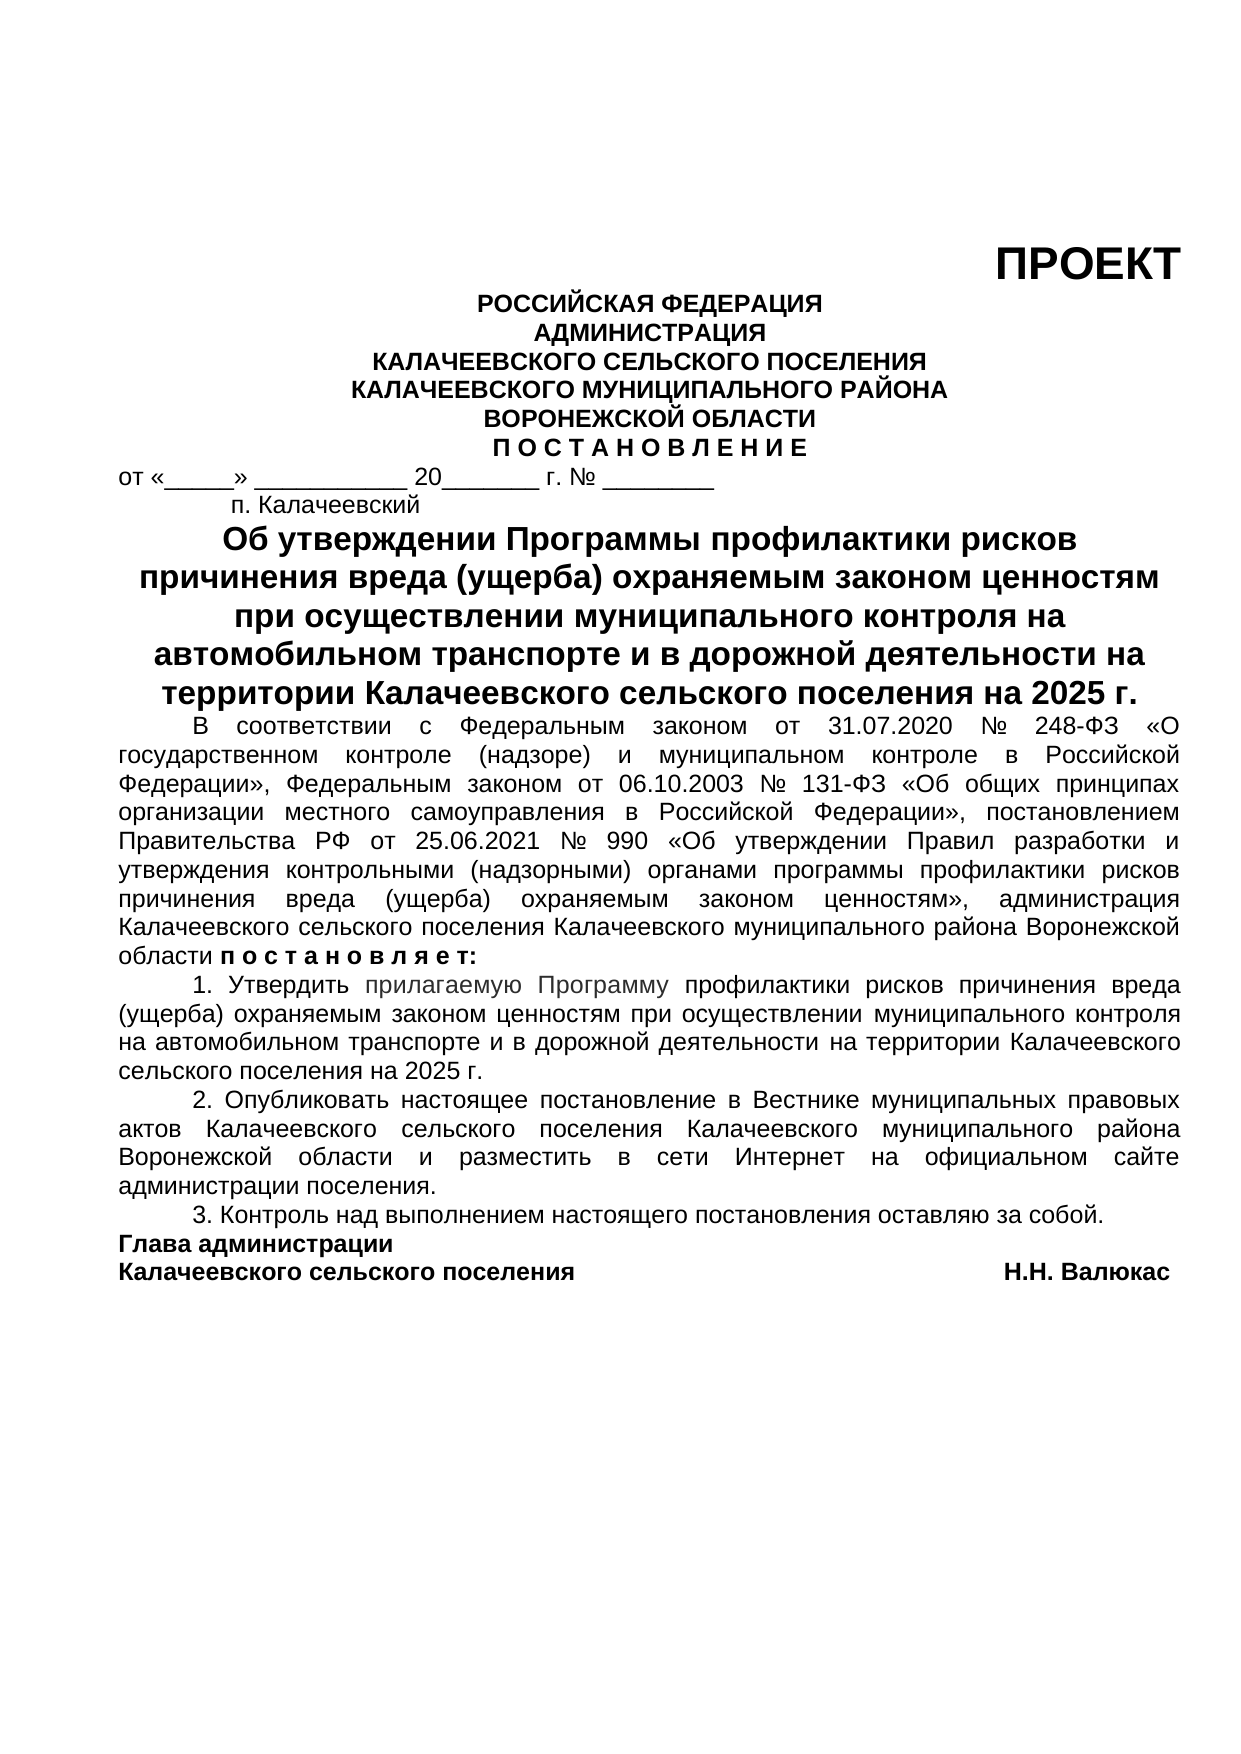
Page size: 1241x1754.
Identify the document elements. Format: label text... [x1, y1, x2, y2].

text КАЛАЧЕЕВСКОГО СЕЛЬСКОГО ПОСЕЛЕНИЯ [118, 346, 1181, 375]
text 3. Контроль над выполнением настоящего постановления оставляю за собой. [118, 1200, 1181, 1229]
text РОССИЙСКАЯ ФЕДЕРАЦИЯ [118, 289, 1181, 318]
text 2. Опубликовать настоящее постановление в Вестнике муниципальных правовых актов Калачеевского сельского поселения Калачеевского муниципального района Воронежской области и разместить в сети Интернет на официальном сайте администрации поселения. [118, 1085, 1181, 1200]
text В соответствии с Федеральным законом от 31.07.2020 № 248-ФЗ «О государственном контроле (надзоре) и муниципальном контроле в Российской Федерации», Федеральным законом от 06.10.2003 № 131-ФЗ «Об общих принципах организации местного самоуправления в Российской Федерации», постановлением Правительства РФ от 25.06.2021 № 990 «Об утверждении Правил разработки и утверждения контрольными (надзорными) органами программы профилактики рисков причинения вреда (ущерба) охраняемым законом ценностям», администрация Калачеевского сельского поселения Калачеевского муниципального района Воронежской области п о с т а н о в л я е т: [118, 711, 1181, 970]
table_header Глава администрации Калачеевского сельского поселения [107, 1229, 591, 1315]
text Об утверждении Программы профилактики рисков причинения вреда (ущерба) охраняемым законом ценностям при осуществлении муниципального контроля на автомобильном транспорте и в дорожной деятельности на территории Калачеевского сельского поселения на 2025 г. [118, 519, 1181, 711]
text п. Калачеевский [192, 490, 1181, 519]
text КАЛАЧЕЕВСКОГО МУНИЦИПАЛЬНОГО РАЙОНА [118, 375, 1181, 404]
text 1. Утвердить прилагаемую Программу профилактики рисков причинения вреда (ущерба) охраняемым законом ценностям при осуществлении муниципального контроля на автомобильном транспорте и в дорожной деятельности на территории Калачеевского сельского поселения на 2025 г. [118, 970, 1181, 1085]
text АДМИНИСТРАЦИЯ [118, 318, 1181, 346]
title ПРОЕКТ [118, 236, 1181, 289]
text П О С Т А Н О В Л Е Н И Е [118, 433, 1181, 461]
text ВОРОНЕЖСКОЙ ОБЛАСТИ [118, 404, 1181, 433]
text от «_____» ___________ 20_______ г. № ________ [118, 461, 1181, 490]
table_header Н.Н. Валюкас [591, 1229, 1181, 1315]
